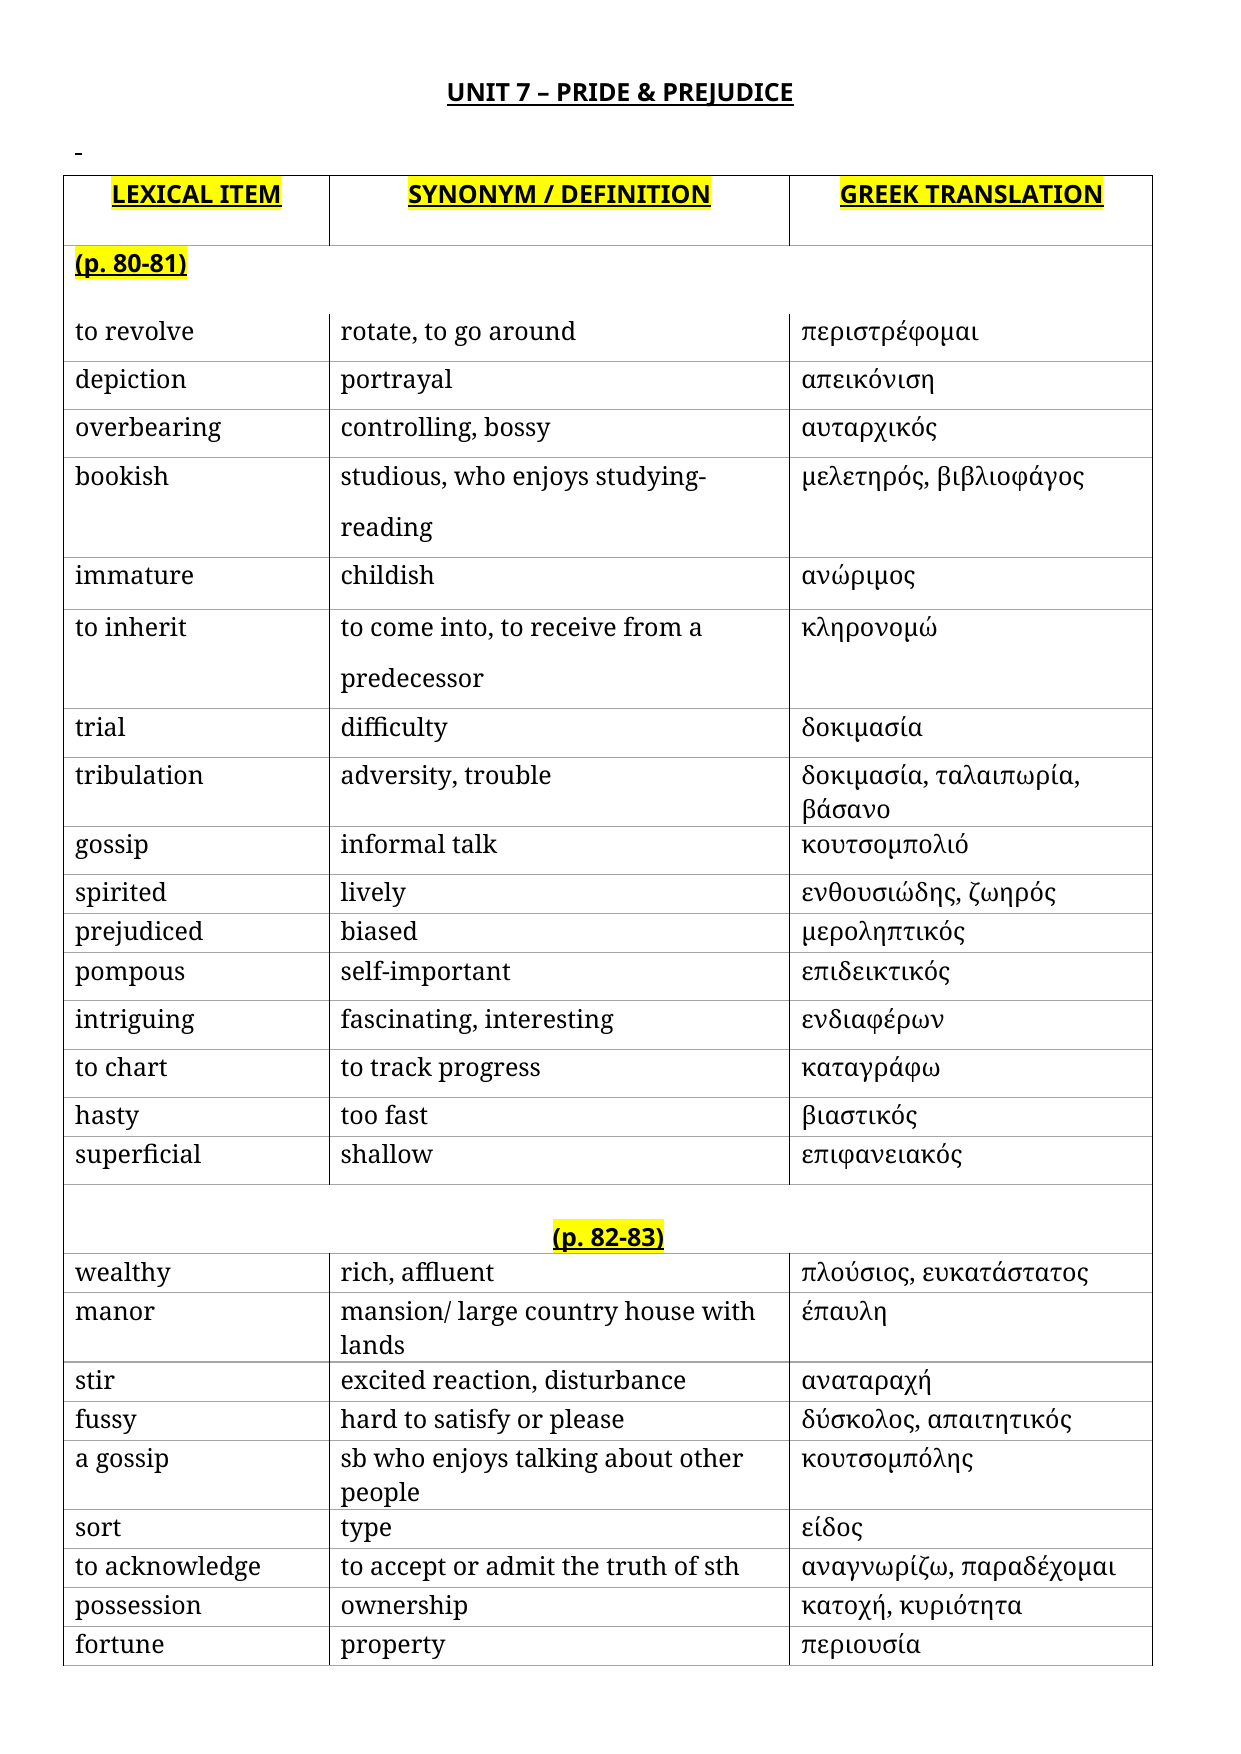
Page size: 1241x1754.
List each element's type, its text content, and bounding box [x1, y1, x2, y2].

table_cell overbearing [64, 410, 329, 457]
table_cell a gossip [64, 1441, 329, 1509]
table_cell ενθουσιώδης, ζωηρός [790, 875, 1152, 913]
table_cell superficial [64, 1137, 329, 1184]
table_cell μεροληπτικός [790, 914, 1152, 952]
table_cell wealthy [64, 1254, 329, 1292]
table_cell απεικόνιση [790, 362, 1152, 409]
table_cell prejudiced [64, 914, 329, 952]
table_cell difficulty [330, 709, 789, 757]
table_cell excited reaction, disturbance [330, 1363, 789, 1401]
table_cell adversity, trouble [330, 758, 789, 826]
table_cell mansion/ large country house with lands [330, 1293, 789, 1361]
table_cell κληρονομώ [790, 610, 1152, 708]
table_cell έπαυλη [790, 1293, 1152, 1361]
table_cell to come into, to receive from a predecessor [330, 610, 789, 708]
table_header LEXICAL ITEM [64, 176, 329, 244]
table_cell hard to satisfy or please [330, 1402, 789, 1439]
table_cell to inherit [64, 610, 329, 708]
table_cell biased [330, 914, 789, 952]
table_cell sb who enjoys talking about other people [330, 1441, 789, 1509]
table_cell είδος [790, 1510, 1152, 1548]
table_cell κατοχή, κυριότητα [790, 1588, 1152, 1626]
table_cell depiction [64, 362, 329, 409]
table_cell επιφανειακός [790, 1137, 1152, 1184]
table_cell καταγράφω [790, 1050, 1152, 1097]
table_cell ενδιαφέρων [790, 1001, 1152, 1048]
table_cell to revolve [64, 314, 329, 361]
table_cell pompous [64, 953, 329, 1000]
table_cell hasty [64, 1098, 329, 1136]
table_cell possession [64, 1588, 329, 1626]
table_cell shallow [330, 1137, 789, 1184]
table_cell περιστρέφομαι [790, 314, 1152, 361]
table_cell spirited [64, 875, 329, 913]
table_cell to chart [64, 1050, 329, 1097]
table_cell δοκιμασία [790, 709, 1152, 757]
table_cell trial [64, 709, 329, 757]
table_cell fortune [64, 1627, 329, 1665]
table_cell lively [330, 875, 789, 913]
table_cell manor [64, 1293, 329, 1361]
table_cell gossip [64, 827, 329, 874]
table_cell αναγνωρίζω, παραδέχομαι [790, 1549, 1152, 1587]
table_cell sort [64, 1510, 329, 1548]
table_cell bookish [64, 458, 329, 557]
table_cell ανώριμος [790, 558, 1152, 609]
table_cell type [330, 1510, 789, 1548]
table_cell self-important [330, 953, 789, 1000]
table_cell βιαστικός [790, 1098, 1152, 1136]
table_cell portrayal [330, 362, 789, 409]
table_cell rich, affluent [330, 1254, 789, 1292]
table_cell studious, who enjoys studying-reading [330, 458, 789, 557]
table_cell αναταραχή [790, 1363, 1152, 1401]
table_cell (p. 82-83) [64, 1185, 1152, 1253]
table_cell περιουσία [790, 1627, 1152, 1665]
table_cell δοκιμασία, ταλαιπωρία, βάσανο [790, 758, 1152, 826]
table_cell informal talk [330, 827, 789, 874]
table_cell intriguing [64, 1001, 329, 1048]
table_cell (p. 80-81) [64, 246, 1152, 314]
table_cell δύσκολος, απαιτητικός [790, 1402, 1152, 1439]
table_cell fussy [64, 1402, 329, 1439]
table_cell to acknowledge [64, 1549, 329, 1587]
table_cell κουτσομπολιό [790, 827, 1152, 874]
table_cell μελετηρός, βιβλιοφάγος [790, 458, 1152, 557]
table_cell to track progress [330, 1050, 789, 1097]
table_cell stir [64, 1363, 329, 1401]
table_cell rotate, to go around [330, 314, 789, 361]
text UNIT 7 – PRIDE & PREJUDICE [75, 75, 1165, 109]
table_cell fascinating, interesting [330, 1001, 789, 1048]
table_cell immature [64, 558, 329, 609]
table_cell childish [330, 558, 789, 609]
table_header SYNONYM / DEFINITION [330, 176, 789, 244]
table_cell ownership [330, 1588, 789, 1626]
table_cell αυταρχικός [790, 410, 1152, 457]
table_cell property [330, 1627, 789, 1665]
table_cell επιδεικτικός [790, 953, 1152, 1000]
table_cell controlling, bossy [330, 410, 789, 457]
table_header GREEK TRANSLATION [790, 176, 1152, 244]
table_cell to accept or admit the truth of sth [330, 1549, 789, 1587]
table_cell κουτσομπόλης [790, 1441, 1152, 1509]
table_cell tribulation [64, 758, 329, 826]
table_cell too fast [330, 1098, 789, 1136]
table_cell πλούσιος, ευκατάστατος [790, 1254, 1152, 1292]
